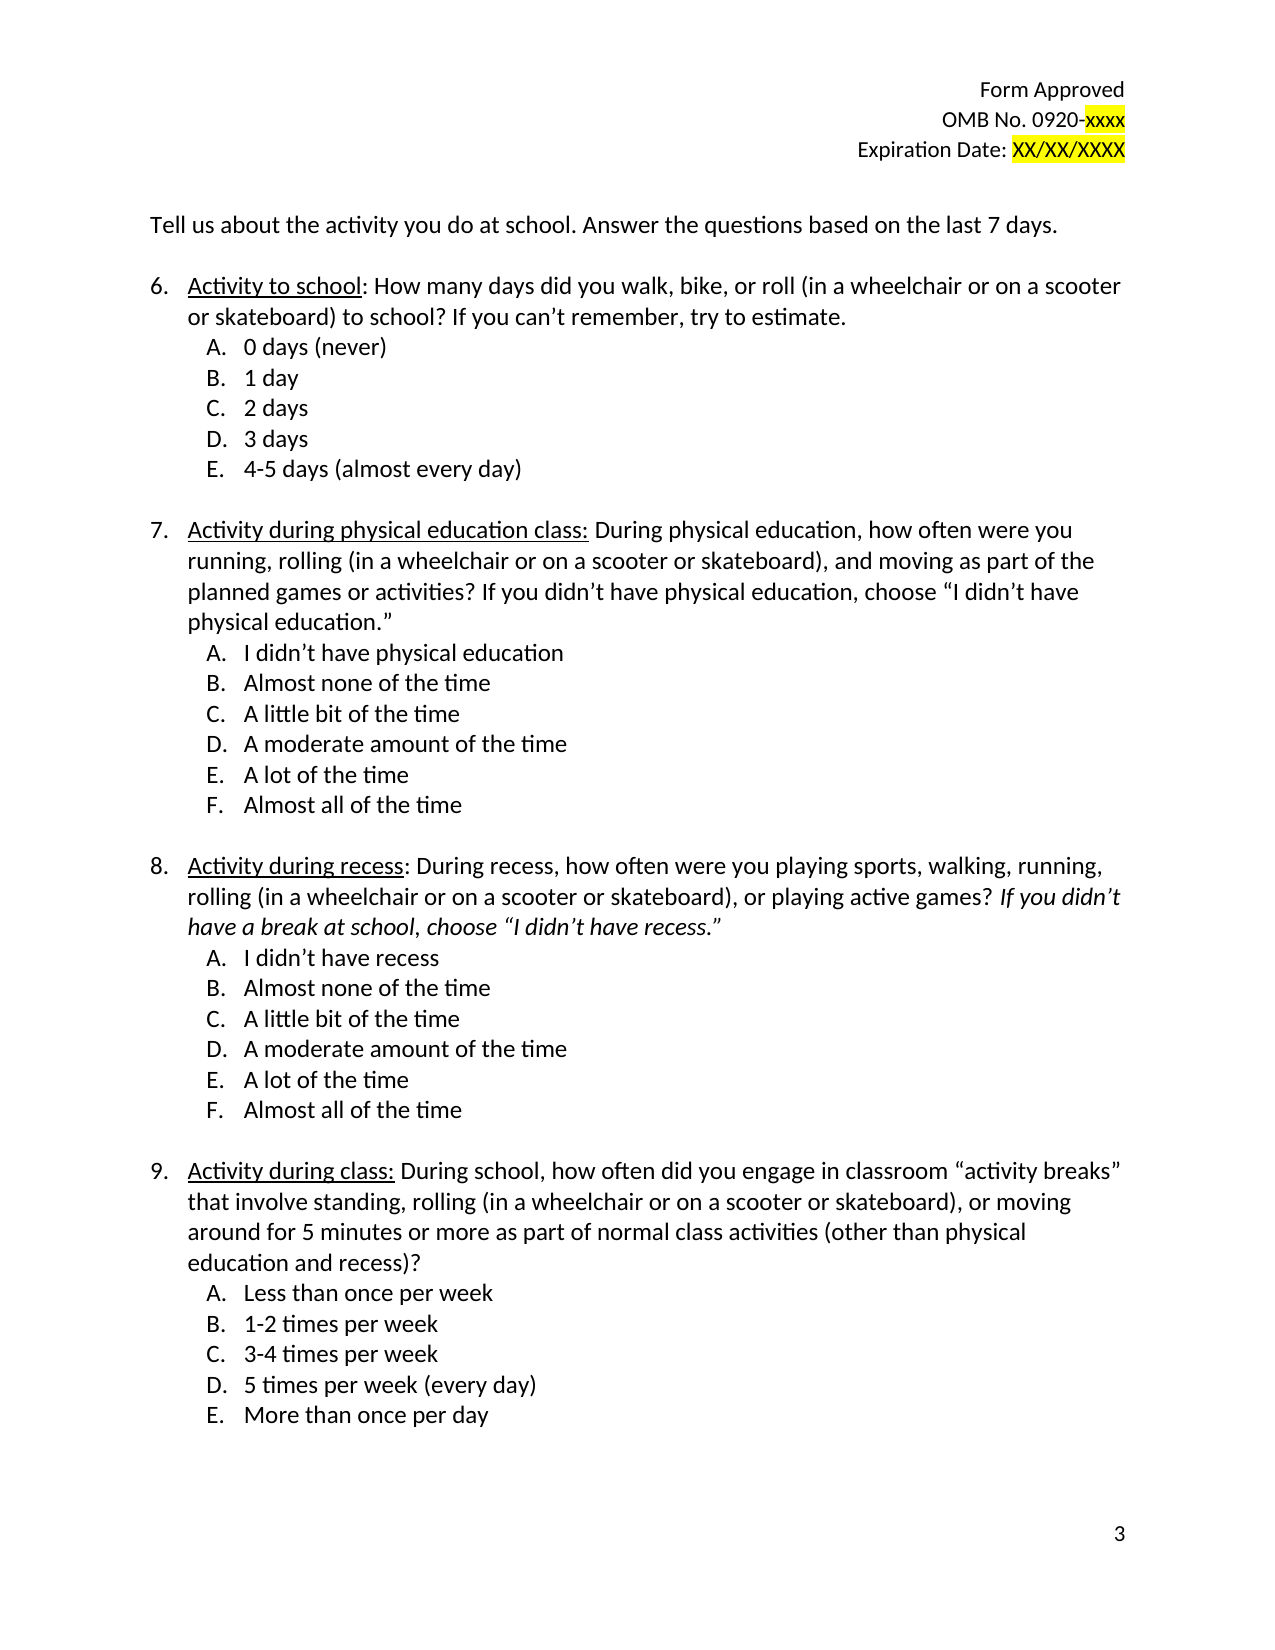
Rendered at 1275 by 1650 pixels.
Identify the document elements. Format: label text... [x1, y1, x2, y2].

list Almost none of the time [206, 667, 1125, 698]
text Activity during physical education class: During physical education, how often were you running, rolling (in a wheelchair or on a scooter or skateboard), and moving as part of the planned games or activities? If you didn’t have physical education, choose “I didn’t have physical education.” [150, 514, 1125, 637]
list 3-4 times per week [206, 1339, 1125, 1369]
list A moderate amount of the time [206, 728, 1125, 759]
text Activity during recess: During recess, how often were you playing sports, walking, running, rolling (in a wheelchair or on a scooter or skateboard), or playing active games? If you didn’t have a break at school, choose “I didn’t have recess.” [150, 850, 1125, 942]
text Tell us about the activity you do at school. Answer the questions based on the last 7 days. [150, 209, 1125, 240]
list 5 times per week (every day) [206, 1369, 1125, 1400]
list A little bit of the time [206, 1003, 1125, 1033]
list 2 days [206, 392, 1125, 423]
list A moderate amount of the time [206, 1033, 1125, 1064]
list A lot of the time [206, 1064, 1125, 1094]
list A lot of the time [206, 759, 1125, 789]
list A little bit of the time [206, 698, 1125, 728]
text Activity to school: How many days did you walk, bike, or roll (in a wheelchair or on a scooter or skateboard) to school? If you can’t remember, try to estimate. [150, 270, 1125, 331]
list Almost none of the time [206, 972, 1125, 1003]
list Less than once per week [206, 1278, 1125, 1308]
list 3 days [206, 423, 1125, 453]
list I didn’t have recess [206, 942, 1125, 972]
list 4-5 days (almost every day) [206, 453, 1125, 484]
list More than once per day [206, 1400, 1125, 1430]
list I didn’t have physical education [206, 637, 1125, 667]
list Almost all of the time [206, 1094, 1125, 1125]
text Activity during class: During school, how often did you engage in classroom “activity breaks” that involve standing, rolling (in a wheelchair or on a scooter or skateboard), or moving around for 5 minutes or more as part of normal class activities (other than physical education and recess)? [150, 1156, 1125, 1278]
list 1-2 times per week [206, 1308, 1125, 1339]
list 0 days (never) [206, 331, 1125, 362]
list 1 day [206, 362, 1125, 392]
list Almost all of the time [206, 789, 1125, 820]
